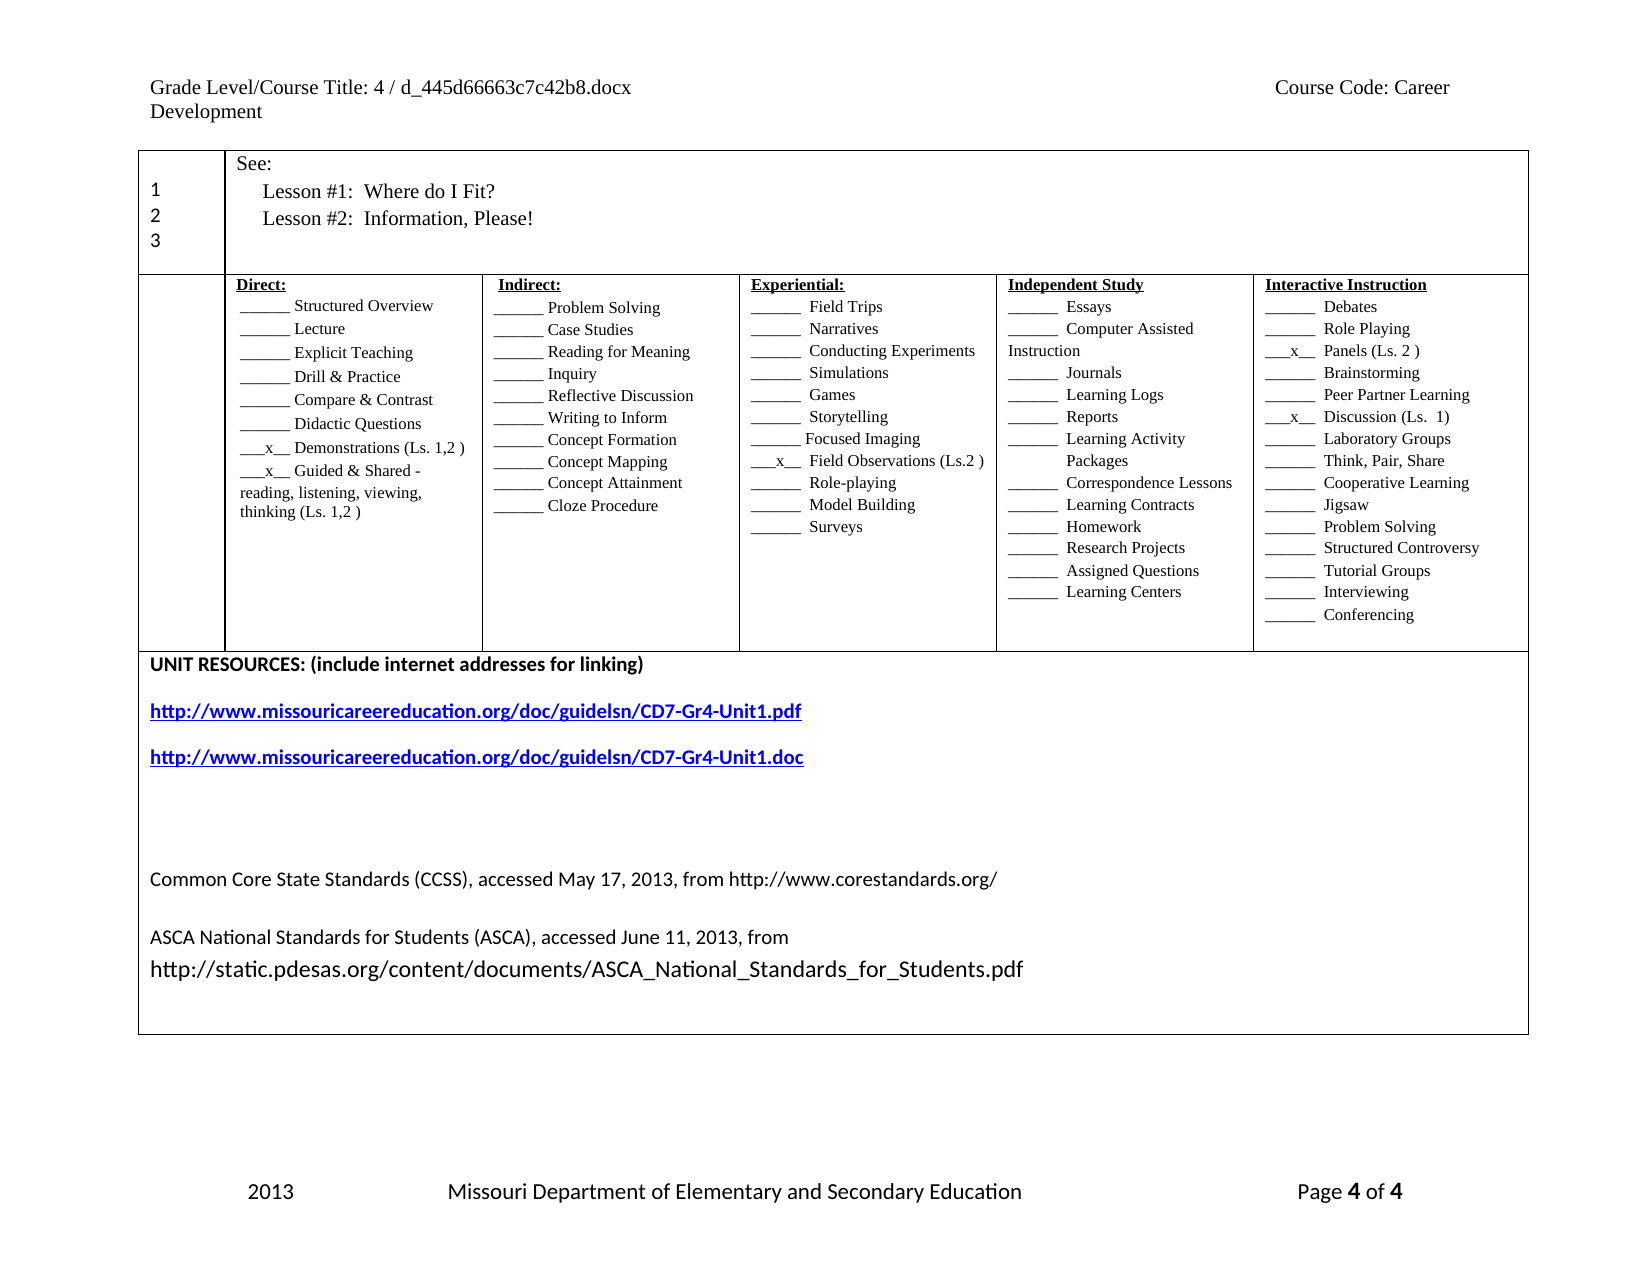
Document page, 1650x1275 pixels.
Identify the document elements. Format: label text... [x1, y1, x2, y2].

table_cell Independent Study ______ Essays ______ Computer Assisted Instruction ______ Journals ______ Learning Logs ______ Reports ______ Learning Activity Packages ______ Correspondence Lessons ______ Learning Contracts ______ Homework ______ Research Projects ______ Assigned Questions ______ Learning Centers [997, 275, 1253, 651]
table_cell 1 2 3 [139, 151, 224, 273]
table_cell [226, 151, 1528, 273]
table_cell Experiential: ______ Field Trips ______ Narratives ______ Conducting Experiments ______ Simulations ______ Games ______ Storytelling ______ Focused Imaging ___x__ Field Observations (Ls.2 ) ______ Role-playing ______ Model Building ______ Surveys [740, 275, 996, 651]
table_cell UNIT RESOURCES: (include internet addresses for linking) http://www.missouricareereducation.org/doc/guidelsn/CD7-Gr4-Unit1.pdf http://www.missouricareereducation.org/doc/guidelsn/CD7-Gr4-Unit1.doc Common Core State Standards (CCSS), accessed May 17, 2013, from http://www.corestandards.org/ ASCA National Standards for Students (ASCA), accessed June 11, 2013, from http://static.pdesas.org/content/documents/ASCA_National_Standards_for_Students.pdf [139, 652, 1528, 1034]
table_cell Direct: ______ Structured Overview ______ Lecture ______ Explicit Teaching ______ Drill & Practice ______ Compare & Contrast ______ Didactic Questions ___x__ Demonstrations (Ls. 1,2 ) ___x__ Guided & Shared - reading, listening, viewing, thinking (Ls. 1,2 ) [226, 275, 482, 651]
table_cell Interactive Instruction ______ Debates ______ Role Playing ___x__ Panels (Ls. 2 ) ______ Brainstorming ______ Peer Partner Learning ___x__ Discussion (Ls. 1) ______ Laboratory Groups ______ Think, Pair, Share ______ Cooperative Learning ______ Jigsaw ______ Problem Solving ______ Structured Controversy ______ Tutorial Groups ______ Interviewing ______ Conferencing [1254, 275, 1528, 651]
table_cell [139, 275, 224, 651]
table_cell Indirect: ______ Problem Solving ______ Case Studies ______ Reading for Meaning ______ Inquiry ______ Reflective Discussion ______ Writing to Inform ______ Concept Formation ______ Concept Mapping ______ Concept Attainment ______ Cloze Procedure [483, 275, 739, 651]
